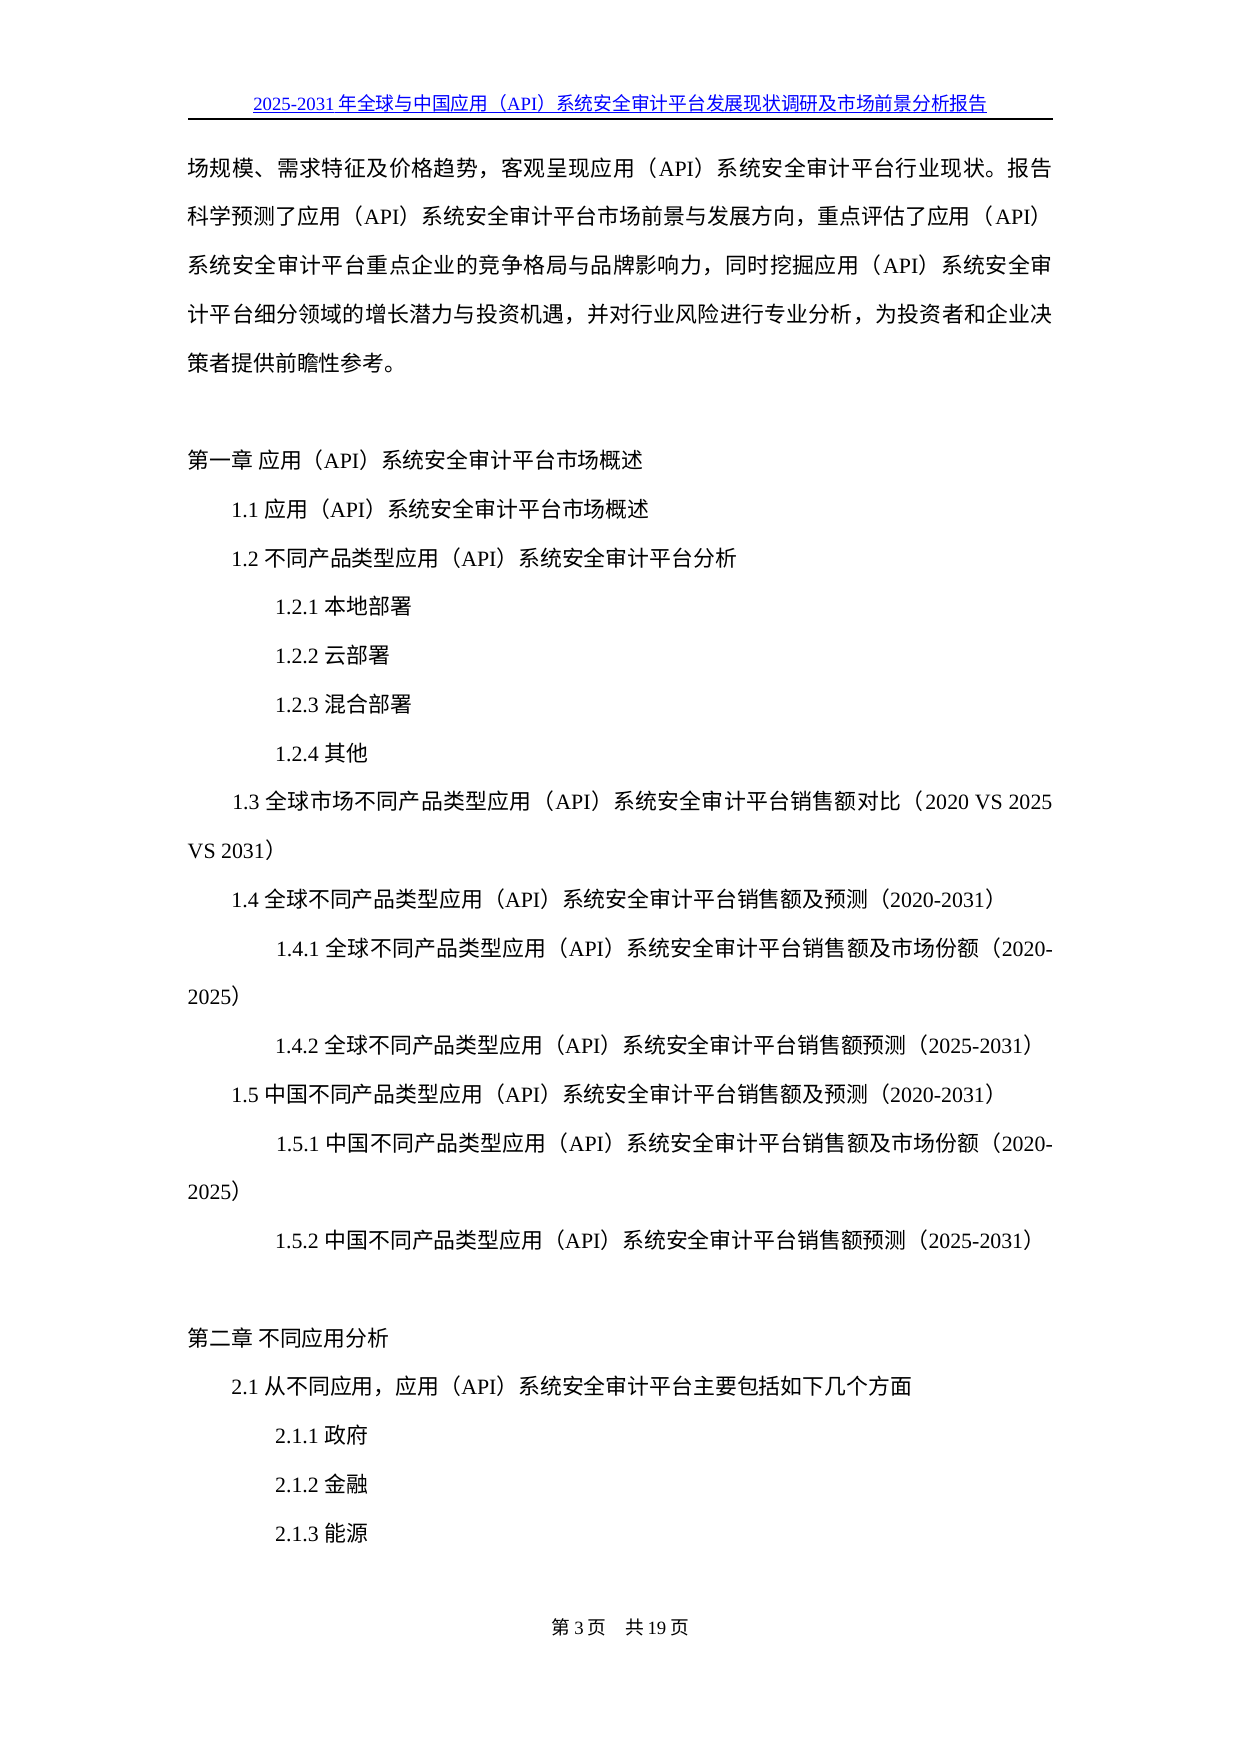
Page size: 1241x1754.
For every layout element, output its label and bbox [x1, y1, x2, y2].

text [187, 150, 1053, 1548]
